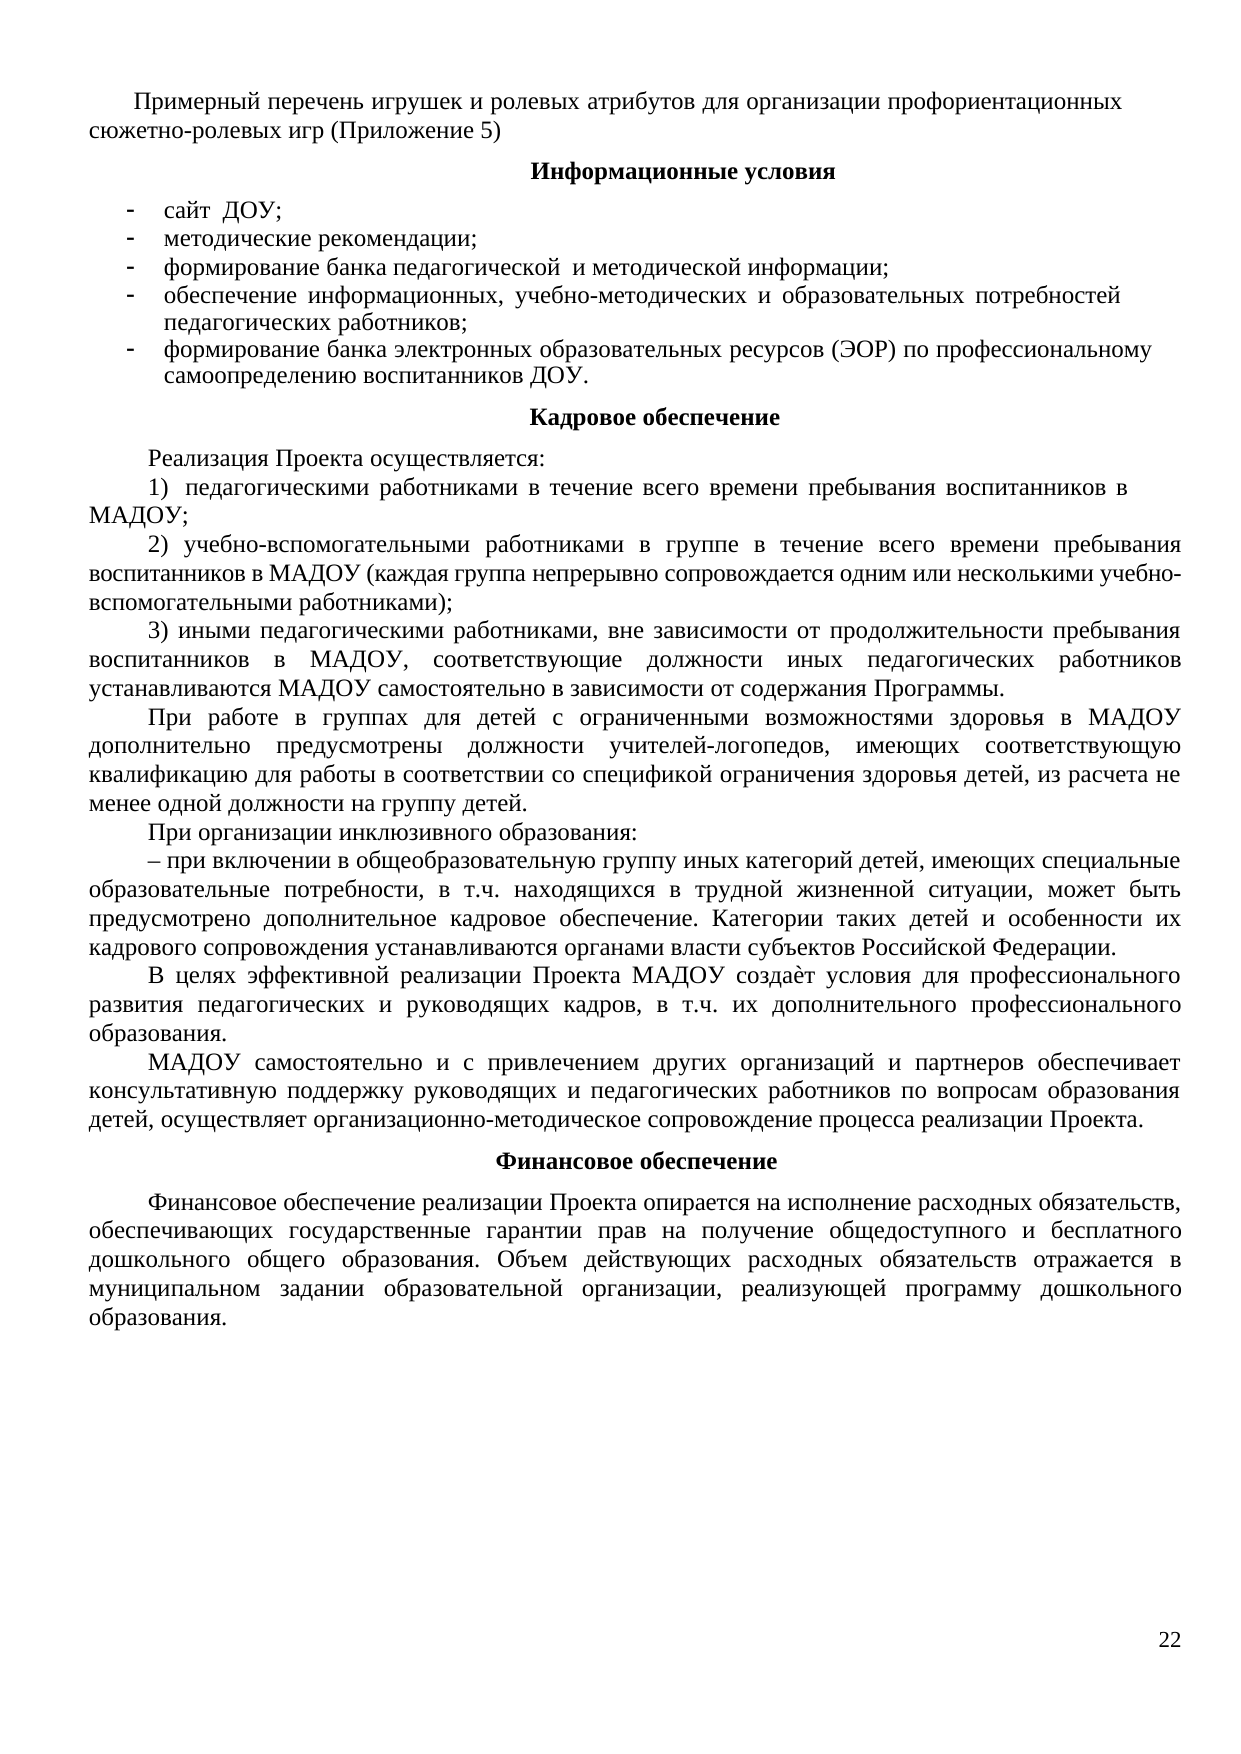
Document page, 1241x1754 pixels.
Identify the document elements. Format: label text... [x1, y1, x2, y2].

list формирование банка электронных образовательных ресурсов (ЭОР) по профессиональному самоопределению воспитанников ДОУ. [126, 336, 1155, 389]
text Реализация Проекта осуществляется: [148, 443, 1209, 472]
list педагогическими работниками в течение всего времени пребывания воспитанников в МАДОУ; [89, 472, 1181, 529]
subtitle Финансовое обеспечение [495, 1146, 1209, 1175]
list обеспечение информационных, учебно-методических и образовательных потребностей педагогических работников; [126, 282, 1154, 336]
text – при включении в общеобразовательную группу иных категорий детей, имеющих специальные образовательные потребности, в т.ч. находящихся в трудной жизненной ситуации, может быть предусмотрено дополнительное кадровое обеспечение. Категории таких детей и особенности их кадрового сопровождения устанавливаются органами власти субъектов Российской Федерации. [89, 845, 1181, 960]
text При организации инклюзивного образования: [148, 817, 1209, 845]
text В целях эффективной реализации Проекта МАДОУ создаѐт условия для профессионального развития педагогических и руководящих кадров, в т.ч. их дополнительного профессионального образования. [89, 960, 1182, 1047]
list учебно-вспомогательными работниками в группе в течение всего времени пребывания воспитанников в МАДОУ (каждая группа непрерывно сопровождается одним или несколькими учебно- вспомогательными работниками); [89, 529, 1182, 615]
list сайт ДОУ; [126, 195, 1209, 225]
list методические рекомендации; [126, 225, 1209, 252]
subtitle Кадровое обеспечение [529, 402, 1209, 431]
text Финансовое обеспечение реализации Проекта опирается на исполнение расходных обязательств, обеспечивающих государственные гарантии прав на получение общедоступного и бесплатного дошкольного общего образования. Объем действующих расходных обязательств отражается в муниципальном задании образовательной организации, реализующей программу дошкольного образования. [89, 1187, 1182, 1331]
list иными педагогическими работниками, вне зависимости от продолжительности пребывания воспитанников в МАДОУ, соответствующие должности иных педагогических работников устанавливаются МАДОУ самостоятельно в зависимости от содержания Программы. [89, 615, 1182, 702]
text При работе в группах для детей с ограниченными возможностями здоровья в МАДОУ дополнительно предусмотрены должности учителей-логопедов, имеющих соответствующую квалификацию для работы в соответствии со спецификой ограничения здоровья детей, из расчета не менее одной должности на группу детей. [89, 702, 1182, 817]
subtitle Информационные условия [530, 156, 1209, 185]
text МАДОУ самостоятельно и с привлечением других организаций и партнеров обеспечивает консультативную поддержку руководящих и педагогических работников по вопросам образования детей, осуществляет организационно-методическое сопровождение процесса реализации Проекта. [89, 1047, 1181, 1133]
list формирование банка педагогической и методической информации; [126, 252, 1209, 282]
text Примерный перечень игрушек и ролевых атрибутов для организации профориентационных сюжетно-ролевых игр (Приложение 5) [89, 86, 1181, 143]
